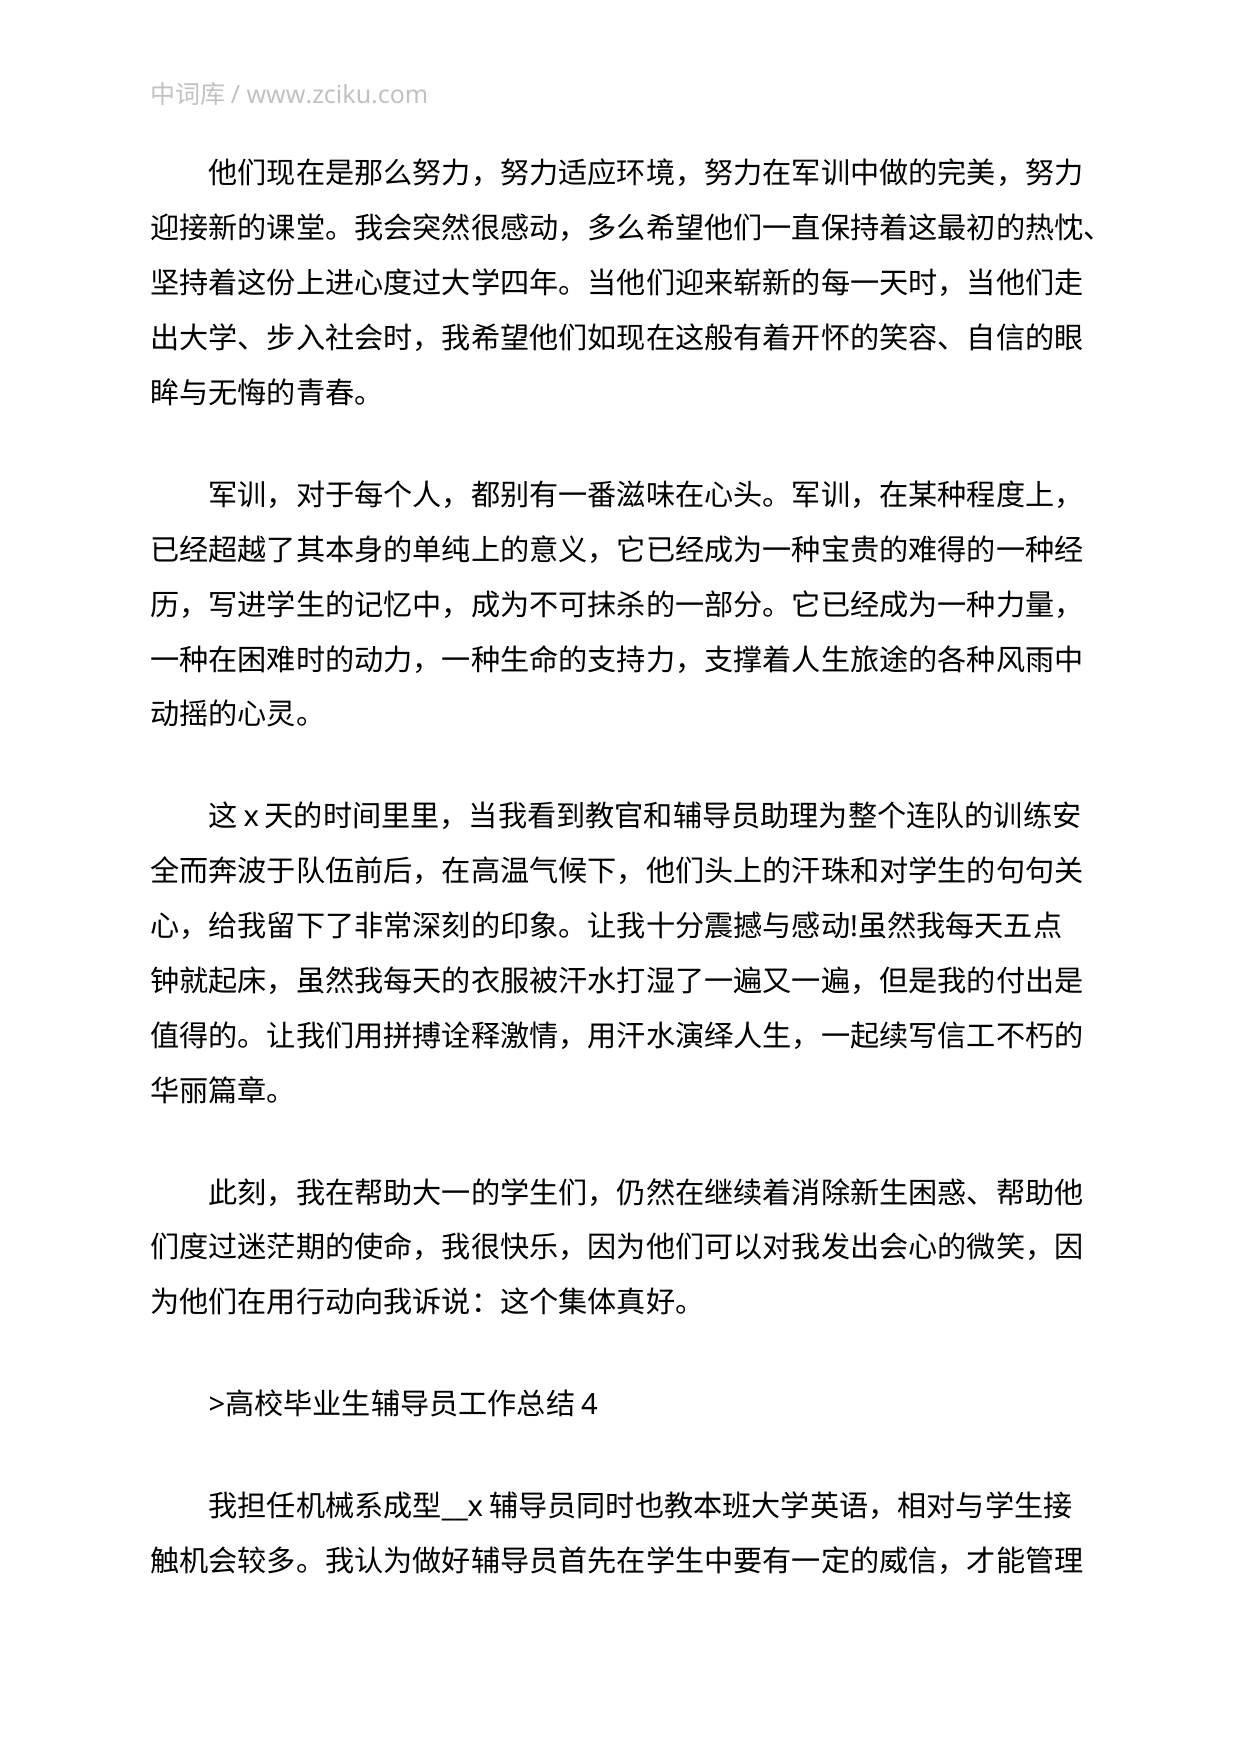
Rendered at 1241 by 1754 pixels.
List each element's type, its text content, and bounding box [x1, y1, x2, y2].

text 这x天的时间里里，当我看到教官和辅导员助理为整个连队的训练安全而奔波于队伍前后，在高温气候下，他们头上的汗珠和对学生的句句关心，给我留下了非常深刻的印象。让我十分震撼与感动!虽然我每天五点钟就起床，虽然我每天的衣服被汗水打湿了一遍又一遍，但是我的付出是值得的。让我们用拼搏诠释激情，用汗水演绎人生，一起续写信工不朽的华丽篇章。 [150, 793, 1090, 1110]
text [150, 1483, 1090, 1580]
text >高校毕业生辅导员工作总结4 [150, 1381, 1090, 1423]
text 军训，对于每个人，都别有一番滋味在心头。军训，在某种程度上，已经超越了其本身的单纯上的意义，它已经成为一种宝贵的难得的一种经历，写进学生的记忆中，成为不可抹杀的一部分。它已经成为一种力量，一种在困难时的动力，一种生命的支持力，支撑着人生旅途的各种风雨中动摇的心灵。 [150, 471, 1090, 733]
text 此刻，我在帮助大一的学生们，仍然在继续着消除新生困惑、帮助他们度过迷茫期的使命，我很快乐，因为他们可以对我发出会心的微笑，因为他们在用行动向我诉说：这个集体真好。 [150, 1169, 1090, 1321]
text 他们现在是那么努力，努力适应环境，努力在军训中做的完美，努力迎接新的课堂。我会突然很感动，多么希望他们一直保持着这最初的热忱、坚持着这份上进心度过大学四年。当他们迎来崭新的每一天时，当他们走出大学、步入社会时，我希望他们如现在这般有着开怀的笑容、自信的眼眸与无悔的青春。 [150, 150, 1090, 412]
